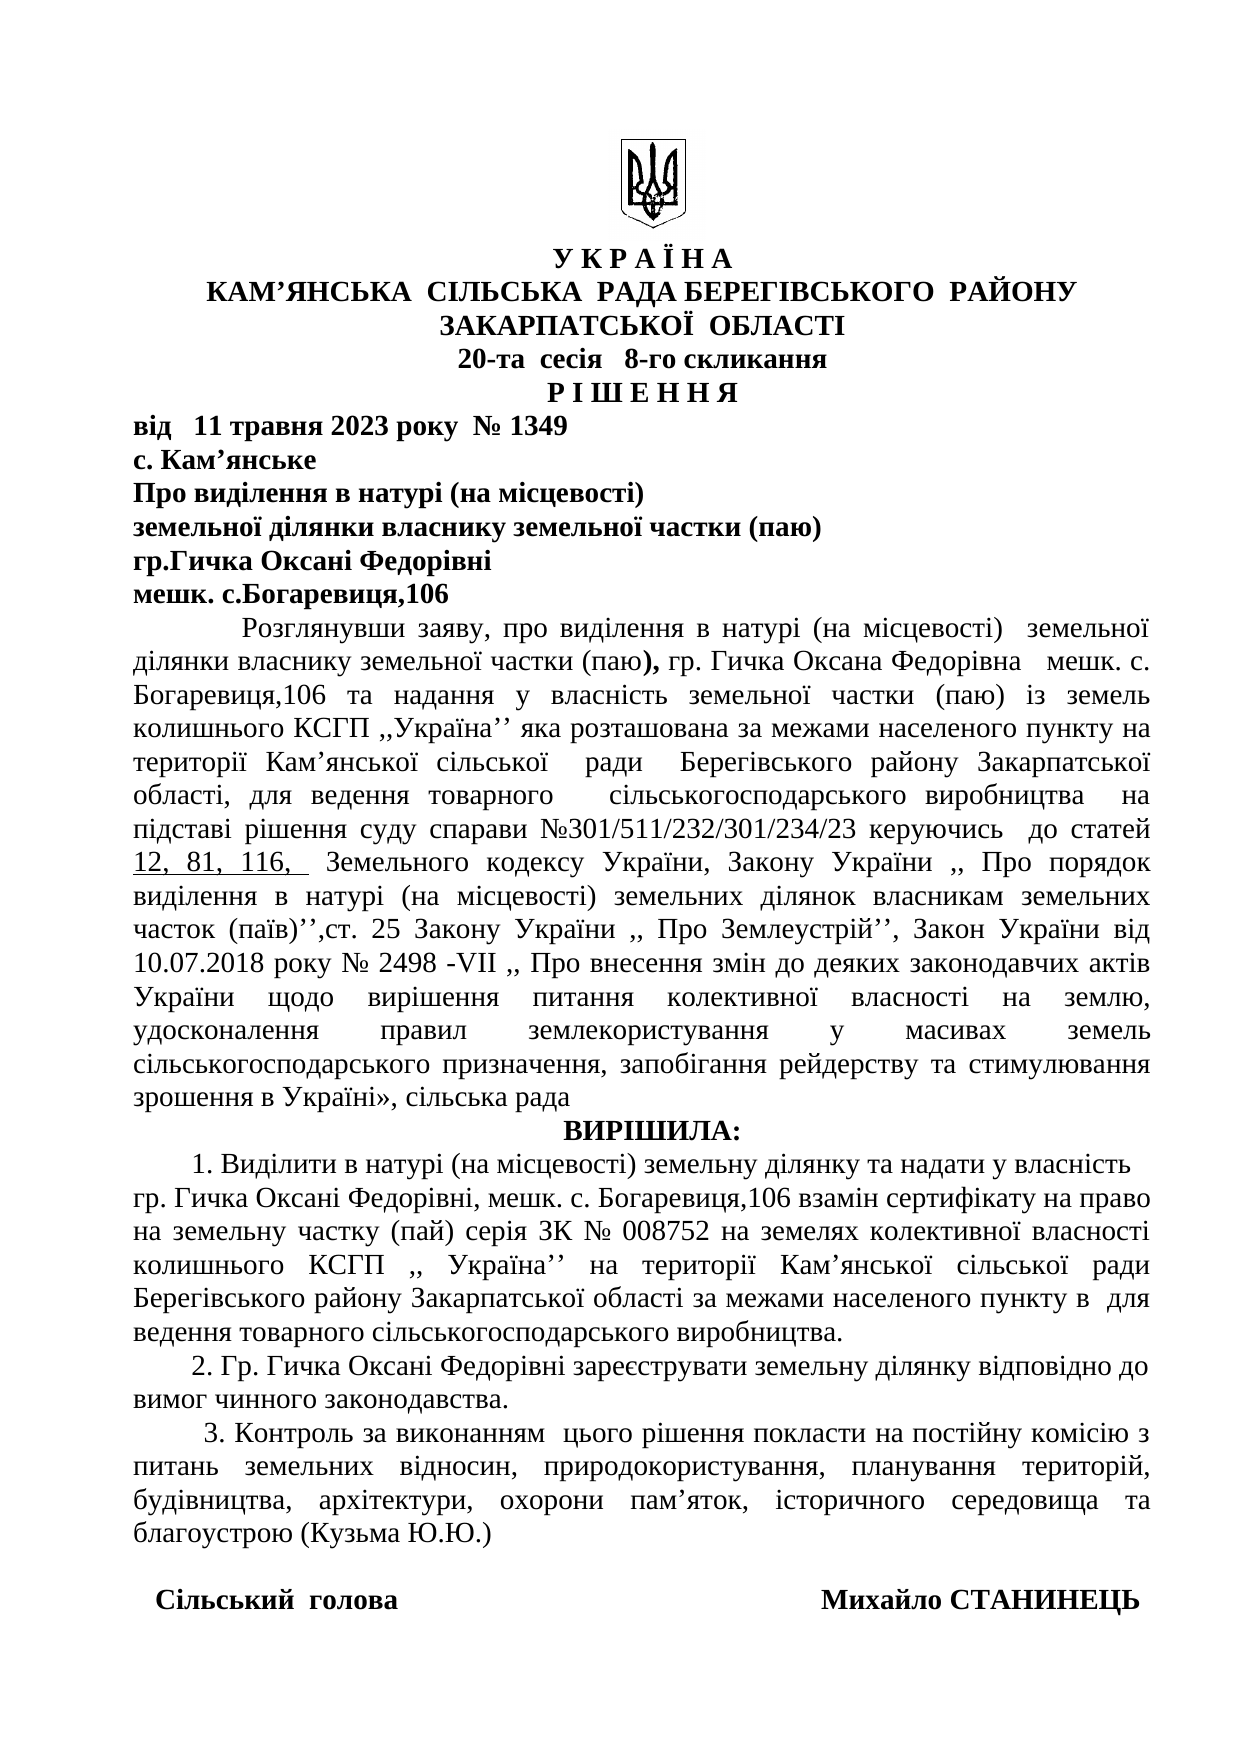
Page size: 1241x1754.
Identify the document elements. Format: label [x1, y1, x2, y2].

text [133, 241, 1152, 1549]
picture [607, 129, 707, 241]
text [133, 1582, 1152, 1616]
